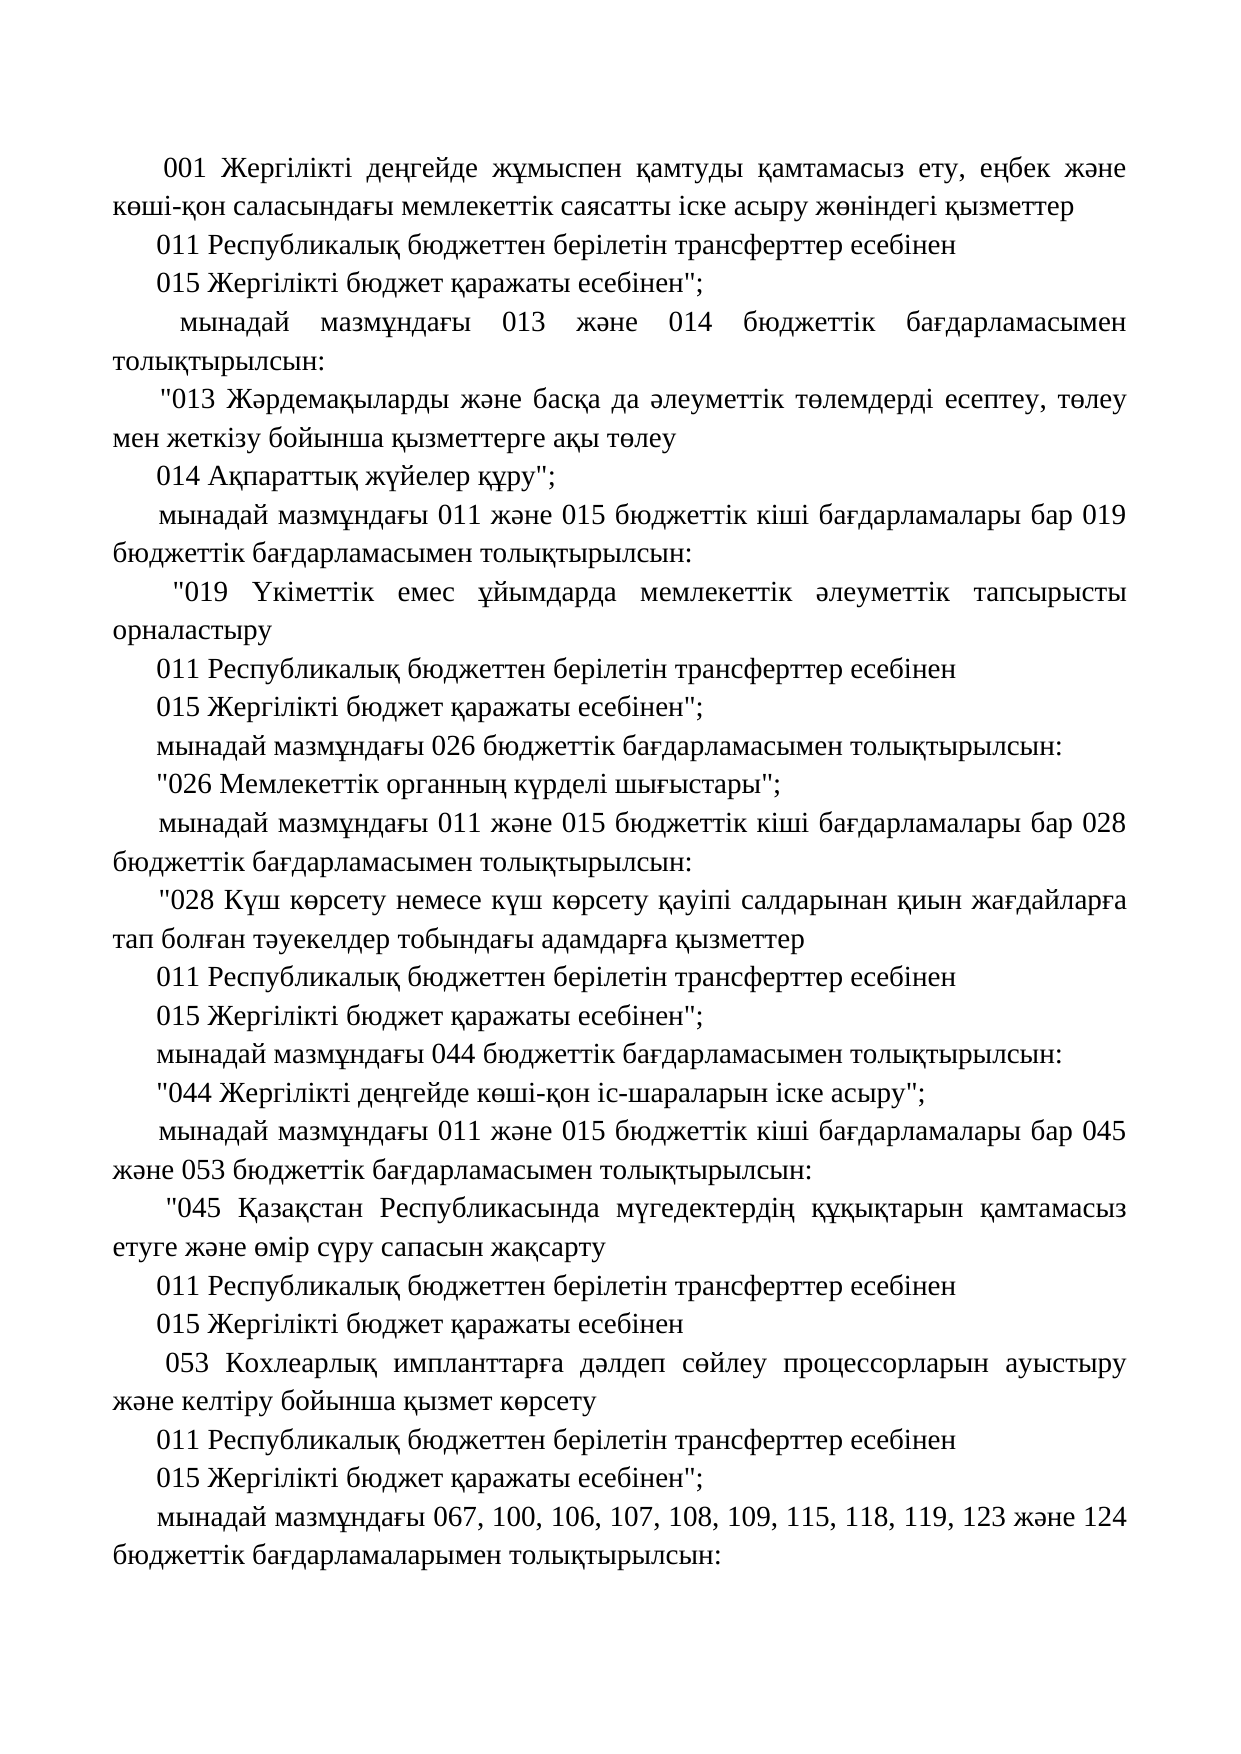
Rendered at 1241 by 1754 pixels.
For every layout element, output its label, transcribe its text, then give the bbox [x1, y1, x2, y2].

text 011 Республикалық бюджеттен берілетін трансферттер есебiнен [112, 651, 1128, 684]
text 015 Жергілікті бюджет қаражаты есебінен"; [112, 689, 1128, 723]
text мынадай мазмұндағы 011 және 015 бюджеттік кіші бағдарламалары бар 019 бюджеттік бағдарламасымен толықтырылсын: [112, 497, 1128, 569]
text 015 Жергілікті бюджет қаражаты есебінен [112, 1306, 1128, 1340]
text мынадай мазмұндағы 011 және 015 бюджеттік кіші бағдарламалары бар 045 және 053 бюджеттік бағдарламасымен толықтырылсын: [112, 1113, 1128, 1186]
text 015 Жергілікті бюджет қаражаты есебінен"; [112, 998, 1128, 1031]
text мынадай мазмұндағы 044 бюджеттік бағдарламасымен толықтырылсын: [112, 1036, 1128, 1070]
text 015 Жергілікті бюджет қаражаты есебінен"; [112, 1460, 1128, 1494]
text мынадай мазмұндағы 011 және 015 бюджеттік кіші бағдарламалары бар 028 бюджеттік бағдарламасымен толықтырылсын: [112, 805, 1128, 877]
text 011 Республикалық бюджеттен берілетін трансферттер есебiнен [112, 1422, 1128, 1455]
text мынадай мазмұндағы 013 және 014 бюджеттік бағдарламасымен толықтырылсын: [112, 304, 1128, 376]
text "013 Жәрдемақыларды және басқа да әлеуметтік төлемдерді есептеу, төлеу мен жеткізу бойынша қызметтерге ақы төлеу [112, 381, 1128, 453]
text 001 Жергілікті деңгейде жұмыспен қамтуды қамтамасыз ету, еңбек және көші-қон саласындағы мемлекеттік саясатты іске асыру жөніндегі қызметтер [112, 150, 1128, 222]
text "028 Күш көрсету немесе күш көрсету қауіпі салдарынан қиын жағдайларға тап болған тәуекелдер тобындағы адамдарға қызметтер [112, 882, 1128, 954]
text "019 Үкіметтік емес ұйымдарда мемлекеттік әлеуметтік тапсырысты орналастыру [112, 574, 1128, 646]
text 015 Жергілікті бюджет қаражаты есебінен"; [112, 266, 1128, 299]
text мынадай мазмұндағы 026 бюджеттік бағдарламасымен толықтырылсын: [112, 728, 1128, 762]
text 011 Республикалық бюджеттен берілетін трансферттер есебiнен [112, 227, 1128, 261]
text "045 Қазақстан Республикасында мүгедектердің құқықтарын қамтамасыз етуге және өмір сүру сапасын жақсарту [112, 1191, 1128, 1263]
text 011 Республикалық бюджеттен берілетін трансферттер есебiнен [112, 959, 1128, 993]
text "026 Мемлекеттік органның күрделі шығыстары"; [112, 767, 1128, 800]
text 014 Ақпараттық жүйелер құру"; [112, 458, 1128, 492]
text 011 Республикалық бюджеттен берілетін трансферттер есебiнен [112, 1268, 1128, 1301]
text "044 Жергілікті деңгейде көші-қон іс-шараларын іске асыру"; [112, 1075, 1128, 1108]
text мынадай мазмұндағы 067, 100, 106, 107, 108, 109, 115, 118, 119, 123 және 124 бюджеттік бағдарламаларымен толықтырылсын: [112, 1499, 1128, 1571]
text 053 Кохлеарлық импланттарға дәлдеп сөйлеу процессорларын ауыстыру және келтіру бойынша қызмет көрсету [112, 1345, 1128, 1417]
